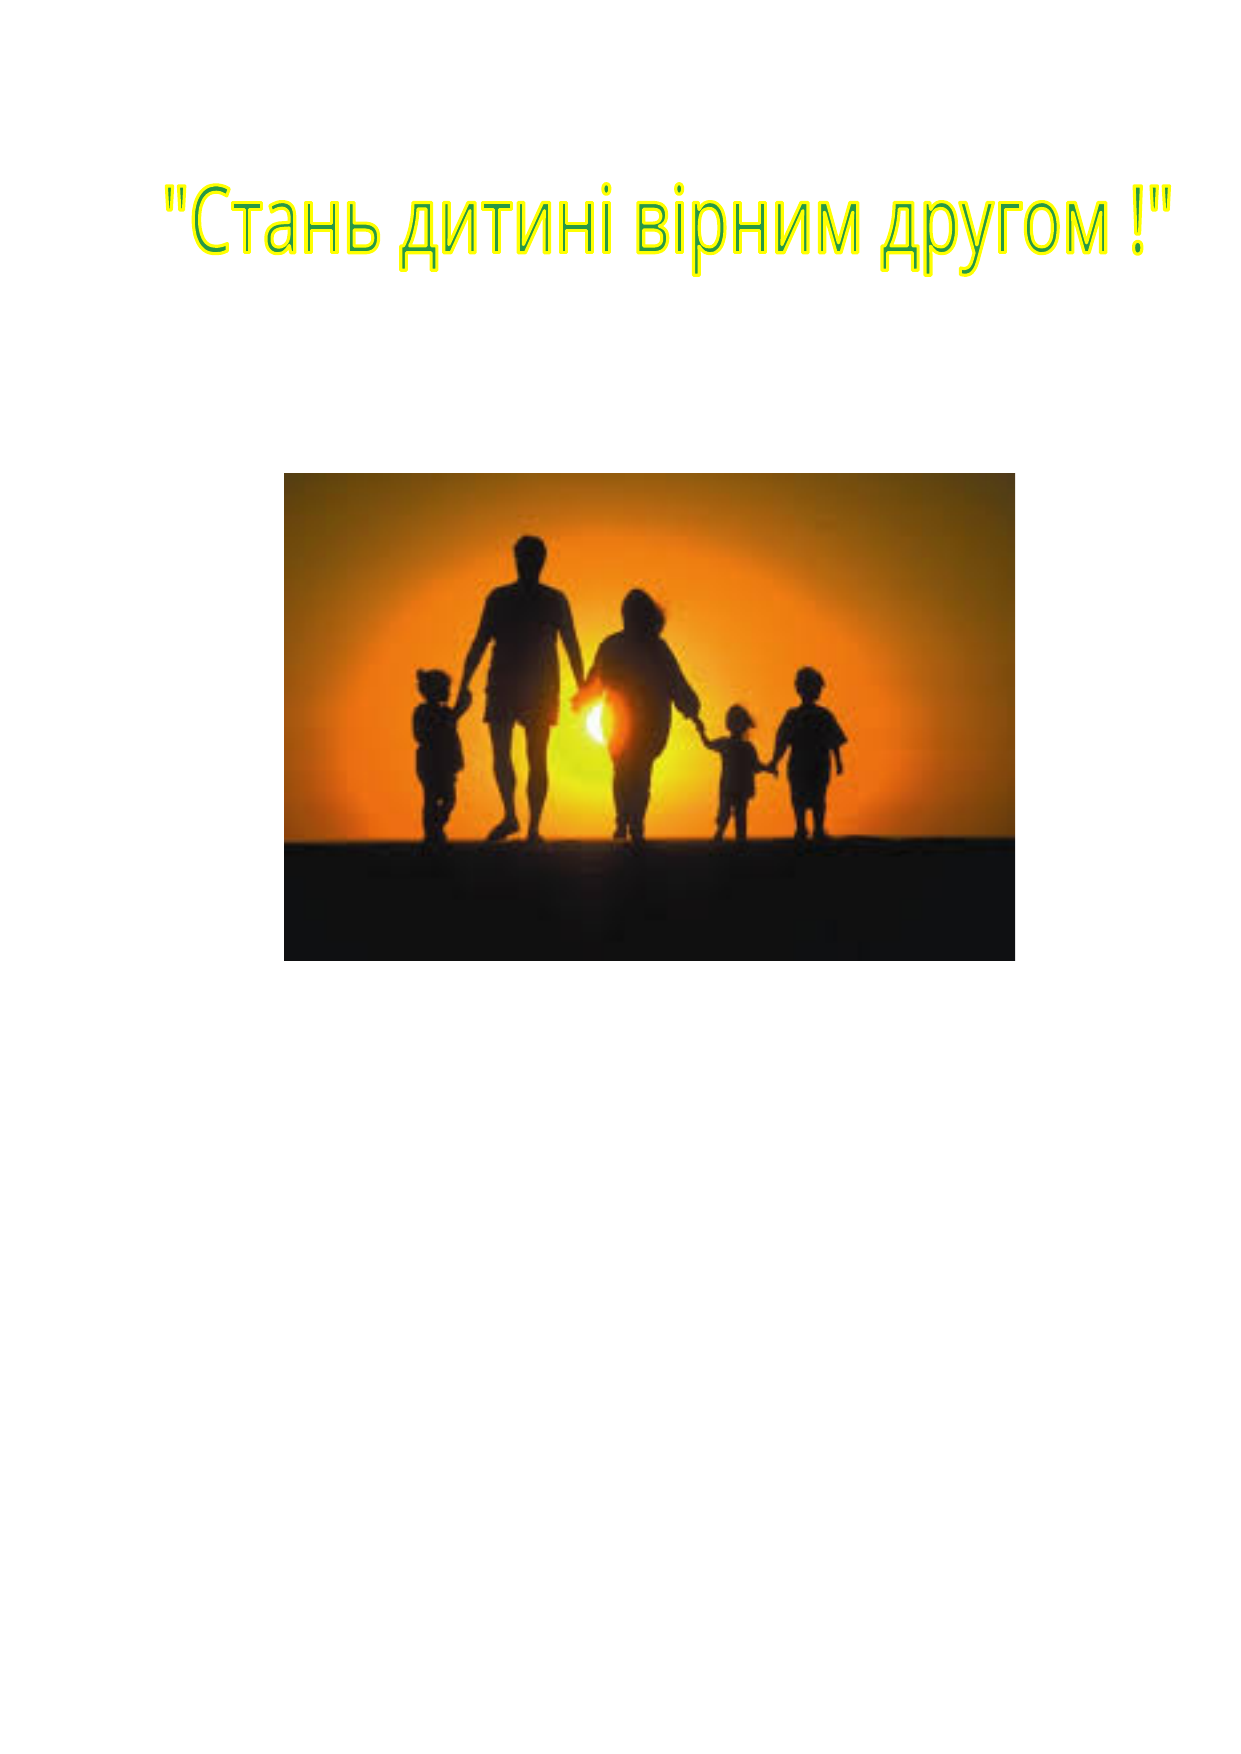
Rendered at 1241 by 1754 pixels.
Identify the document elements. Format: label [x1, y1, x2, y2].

picture [284, 473, 1016, 961]
